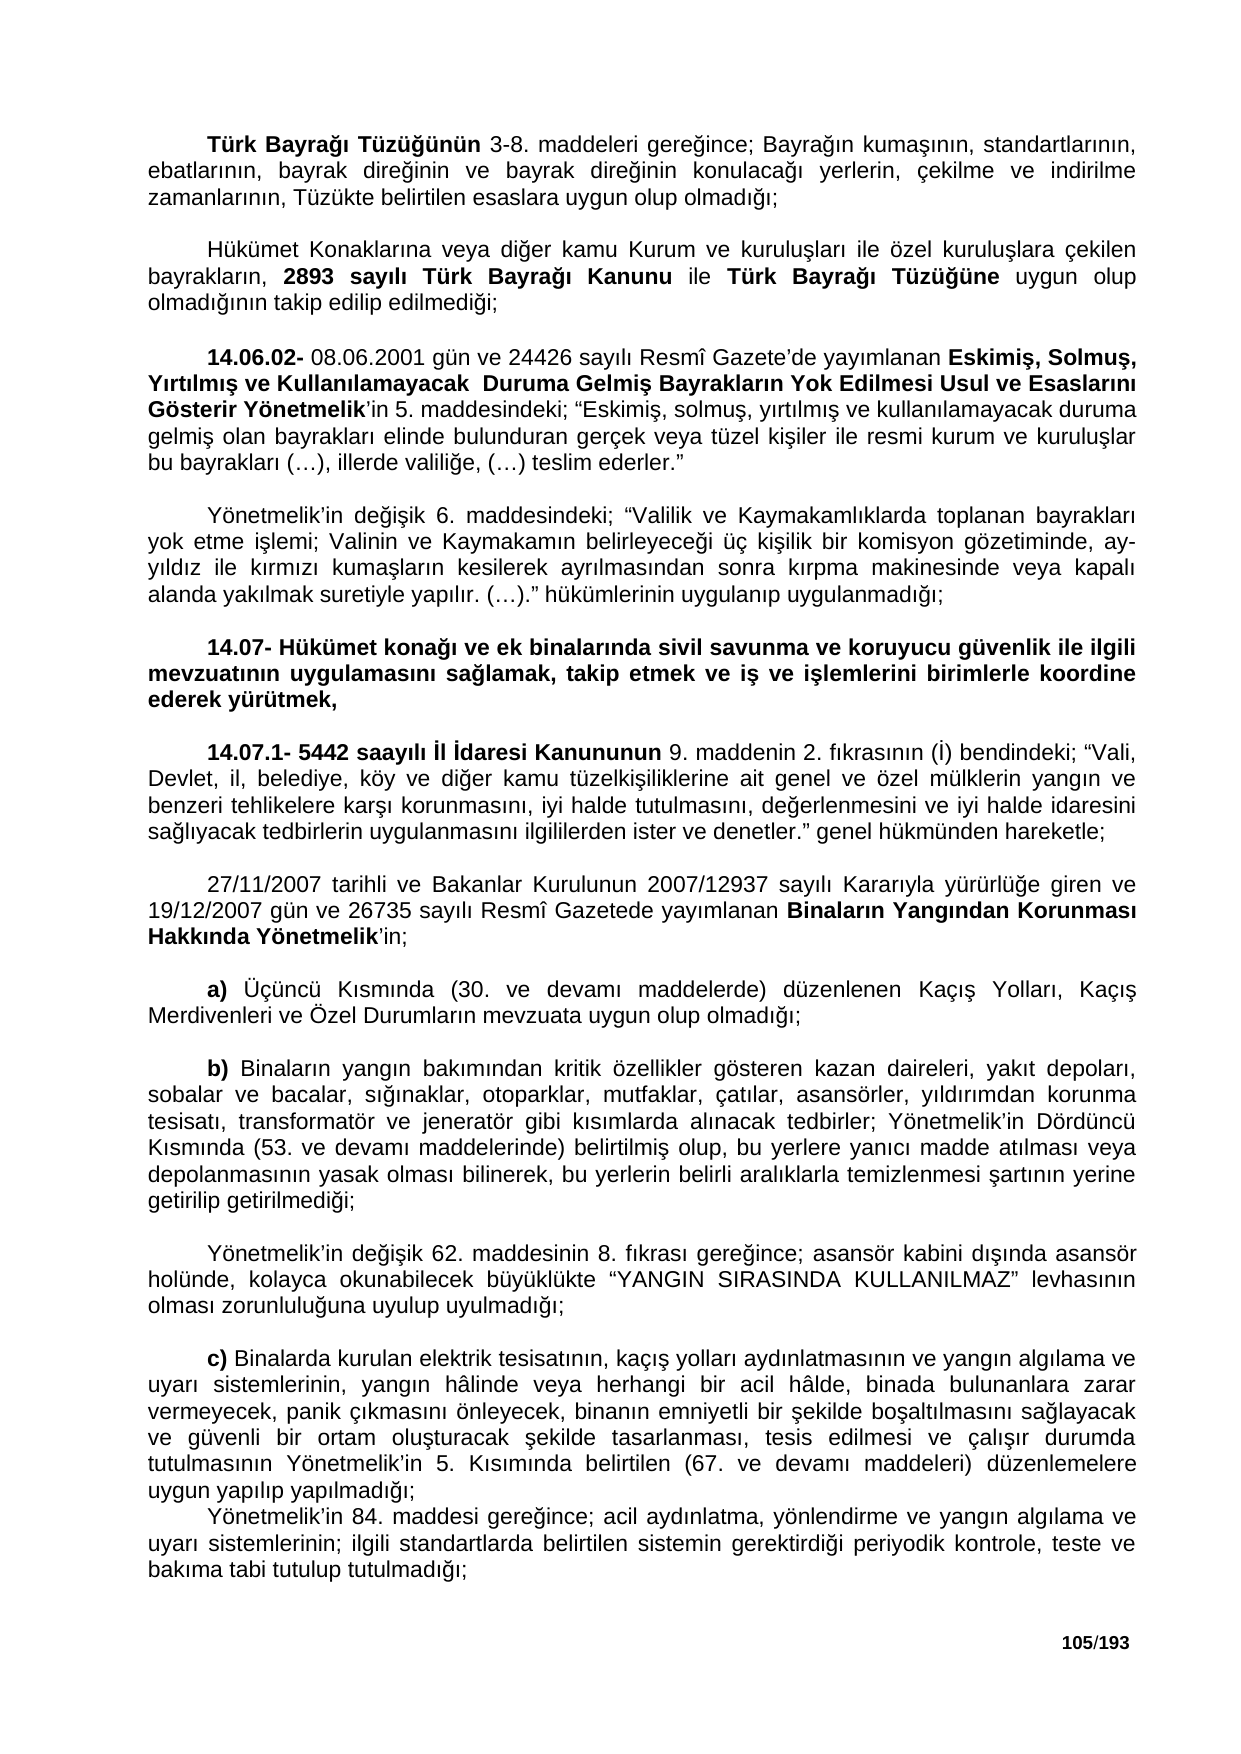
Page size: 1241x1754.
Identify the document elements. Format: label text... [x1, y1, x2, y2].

text 14.07- Hükümet konağı ve ek binalarında sivil savunma ve koruyucu güvenlik ile ilgili mevzuatının uygulamasını sağlamak, takip etmek ve iş ve işlemlerini birimlerle koordine ederek yürütmek, [148, 633, 1137, 712]
text c) Binalarda kurulan elektrik tesisatının, kaçış yolları aydınlatmasının ve yangın algılama ve uyarı sistemlerinin, yangın hâlinde veya herhangi bir acil hâlde, binada bulunanlara zarar vermeyecek, panik çıkmasını önleyecek, binanın emniyetli bir şekilde boşaltılmasını sağlayacak ve güvenli bir ortam oluşturacak şekilde tasarlanması, tesis edilmesi ve çalışır durumda tutulmasının Yönetmelik’in 5. Kısımında belirtilen (67. ve devamı maddeleri) düzenlemelere uygun yapılıp yapılmadığı; [148, 1345, 1137, 1503]
text a) Üçüncü Kısmında (30. ve devamı maddelerde) düzenlenen Kaçış Yolları, Kaçış Merdivenleri ve Özel Durumların mevzuata uygun olup olmadığı; [148, 976, 1137, 1029]
text 27/11/2007 tarihli ve Bakanlar Kurulunun 2007/12937 sayılı Kararıyla yürürlüğe giren ve 19/12/2007 gün ve 26735 sayılı Resmî Gazetede yayımlanan Binaların Yangından Korunması Hakkında Yönetmelik’in; [148, 871, 1137, 950]
text Hükümet Konaklarına veya diğer kamu Kurum ve kuruluşları ile özel kuruluşlara çekilen bayrakların, 2893 sayılı Türk Bayrağı Kanunu ile Türk Bayrağı Tüzüğüne uygun olup olmadığının takip edilip edilmediği; [148, 236, 1137, 316]
text Türk Bayrağı Tüzüğünün 3-8. maddeleri gereğince; Bayrağın kumaşının, standartlarının, ebatlarının, bayrak direğinin ve bayrak direğinin konulacağı yerlerin, çekilme ve indirilme zamanlarının, Tüzükte belirtilen esaslara uygun olup olmadığı; [148, 131, 1137, 210]
text b) Binaların yangın bakımından kritik özellikler gösteren kazan daireleri, yakıt depoları, sobalar ve bacalar, sığınaklar, otoparklar, mutfaklar, çatılar, asansörler, yıldırımdan korunma tesisatı, transformatör ve jeneratör gibi kısımlarda alınacak tedbirler; Yönetmelik’in Dördüncü Kısmında (53. ve devamı maddelerinde) belirtilmiş olup, bu yerlere yanıcı madde atılması veya depolanmasının yasak olması bilinerek, bu yerlerin belirli aralıklarla temizlenmesi şartının yerine getirilip getirilmediği; [148, 1055, 1137, 1213]
text 14.06.02- 08.06.2001 gün ve 24426 sayılı Resmî Gazete’de yayımlanan Eskimiş, Solmuş, Yırtılmış ve Kullanılamayacak Duruma Gelmiş Bayrakların Yok Edilmesi Usul ve Esaslarını Gösterir Yönetmelik’in 5. maddesindeki; “Eskimiş, solmuş, yırtılmış ve kullanılamayacak duruma gelmiş olan bayrakları elinde bulunduran gerçek veya tüzel kişiler ile resmi kurum ve kuruluşlar bu bayrakları (…), illerde valiliğe, (…) teslim ederler.” [148, 343, 1137, 475]
text 14.07.1- 5442 saayılı İl İdaresi Kanununun 9. maddenin 2. fıkrasının (İ) bendindeki; “Vali, Devlet, il, belediye, köy ve diğer kamu tüzelkişiliklerine ait genel ve özel mülklerin yangın ve benzeri tehlikelere karşı korunmasını, iyi halde tutulmasını, değerlenmesini ve iyi halde idaresini sağlıyacak tedbirlerin uygulanmasını ilgililerden ister ve denetler.” genel hükmünden hareketle; [148, 739, 1137, 844]
text Yönetmelik’in değişik 6. maddesindeki; “Valilik ve Kaymakamlıklarda toplanan bayrakları yok etme işlemi; Valinin ve Kaymakamın belirleyeceği üç kişilik bir komisyon gözetiminde, ay-yıldız ile kırmızı kumaşların kesilerek ayrılmasından sonra kırpma makinesinde veya kapalı alanda yakılmak suretiyle yapılır. (…).” hükümlerinin uygulanıp uygulanmadığı; [148, 502, 1137, 607]
text Yönetmelik’in 84. maddesi gereğince; acil aydınlatma, yönlendirme ve yangın algılama ve uyarı sistemlerinin; ilgili standartlarda belirtilen sistemin gerektirdiği periyodik kontrole, teste ve bakıma tabi tutulup tutulmadığı; [148, 1503, 1137, 1582]
text Yönetmelik’in değişik 62. maddesinin 8. fıkrası gereğince; asansör kabini dışında asansör holünde, kolayca okunabilecek büyüklükte “YANGIN SIRASINDA KULLANILMAZ” levhasının olması zorunluluğuna uyulup uyulmadığı; [148, 1239, 1137, 1319]
